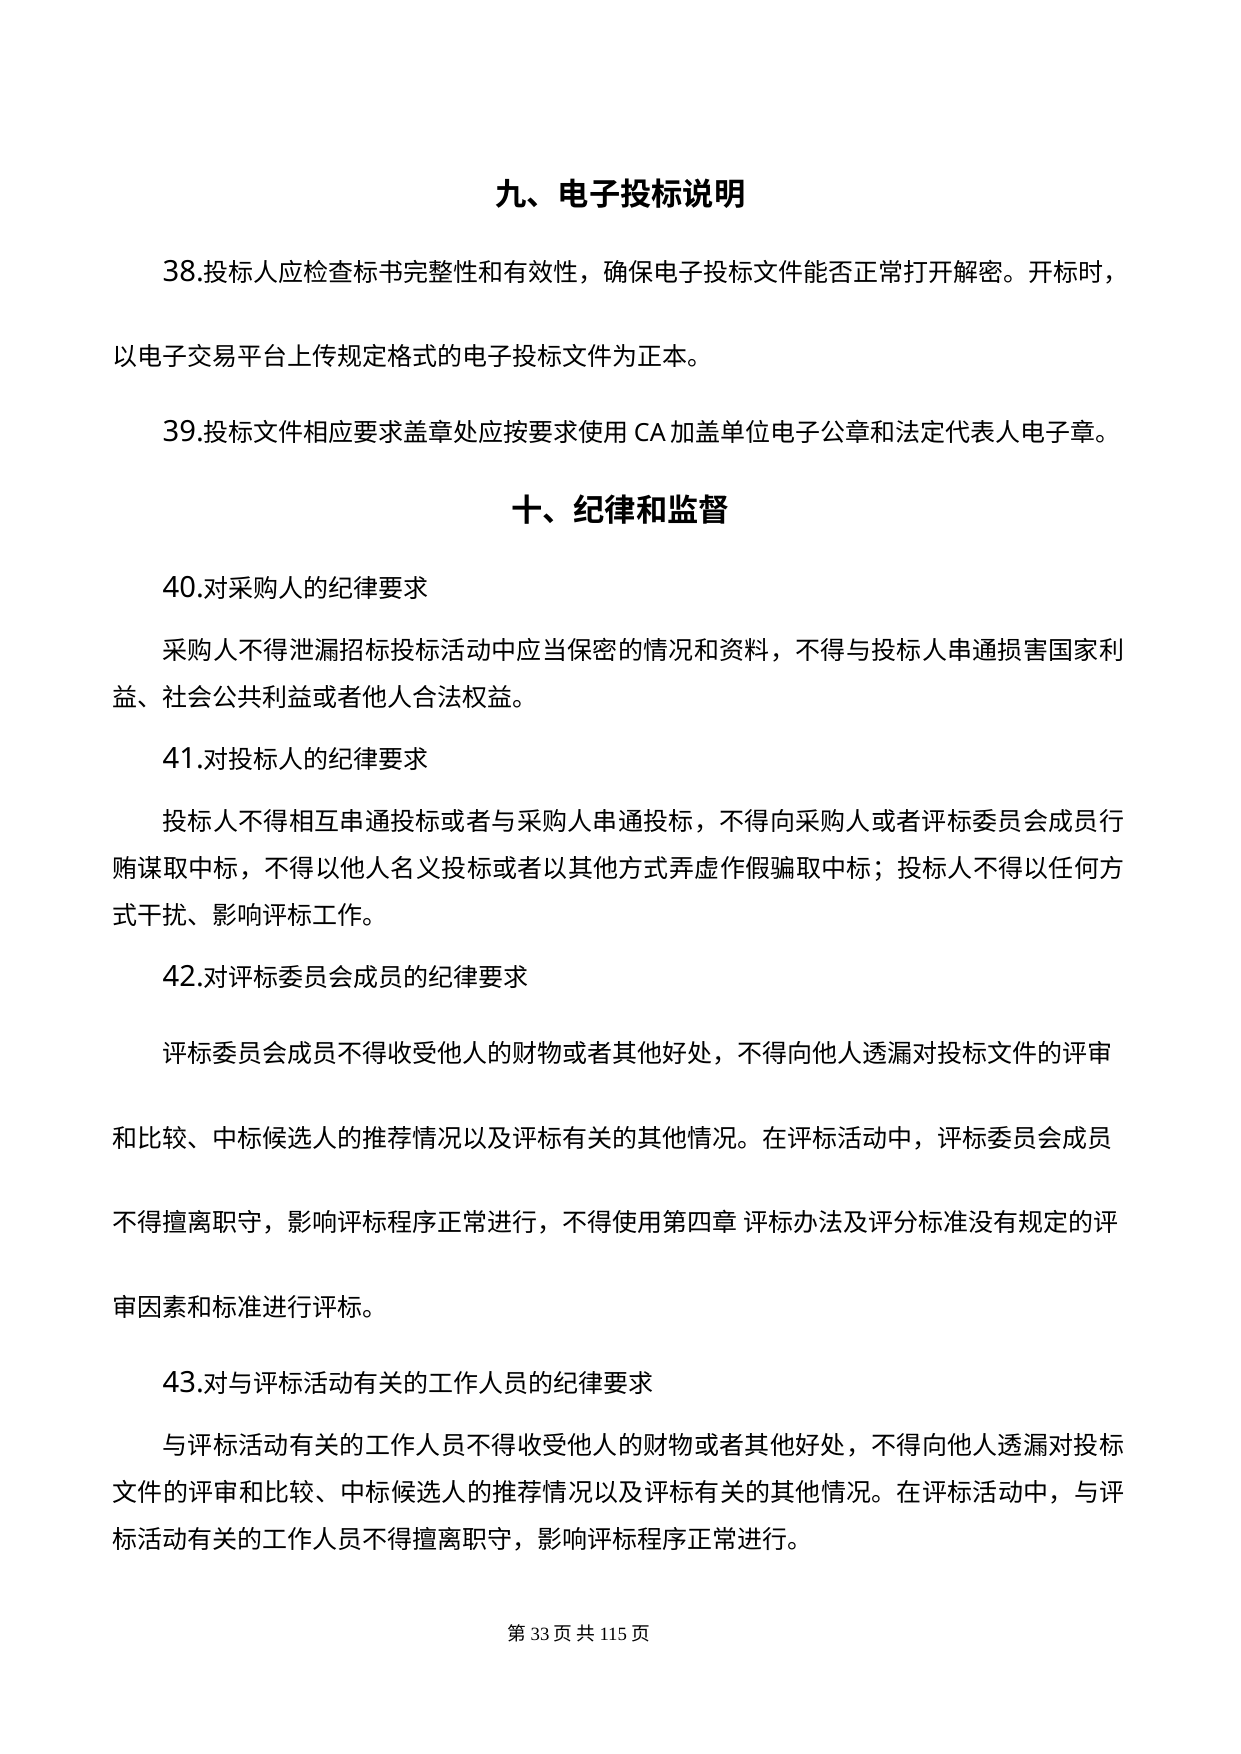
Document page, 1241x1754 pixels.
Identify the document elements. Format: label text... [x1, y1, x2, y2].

list 对采购人的纪律要求 [112, 553, 1128, 618]
list 对评标委员会成员的纪律要求 [112, 943, 1128, 1008]
subtitle 九、电子投标说明 [112, 159, 1128, 224]
list 投标人应检查标书完整性和有效性，确保电子投标文件能否正常打开解密。开标时，以电子交易平台上传规定格式的电子投标文件为正本。 [112, 238, 1128, 387]
list 投标文件相应要求盖章处应按要求使用CA加盖单位电子公章和法定代表人电子章。 [112, 398, 1128, 463]
text 与评标活动有关的工作人员不得收受他人的财物或者其他好处，不得向他人透漏对投标文件的评审和比较、中标候选人的推荐情况以及评标有关的其他情况。在评标活动中，与评标活动有关的工作人员不得擅离职守，影响评标程序正常进行。 [112, 1426, 1128, 1556]
text 采购人不得泄漏招标投标活动中应当保密的情况和资料，不得与投标人串通损害国家利益、社会公共利益或者他人合法权益。 [112, 630, 1128, 714]
list 对投标人的纪律要求 [112, 724, 1128, 789]
subtitle 评标委员会成员不得收受他人的财物或者其他好处，不得向他人透漏对投标文件的评审和比较、中标候选人的推荐情况以及评标有关的其他情况。在评标活动中，评标委员会成员不得擅离职守，影响评标程序正常进行，不得使用第四章 评标办法及评分标准没有规定的评审因素和标准进行评标。 [112, 1019, 1128, 1338]
subtitle 十、纪律和监督 [112, 475, 1128, 540]
list 对与评标活动有关的工作人员的纪律要求 [112, 1349, 1128, 1414]
text 投标人不得相互串通投标或者与采购人串通投标，不得向采购人或者评标委员会成员行贿谋取中标，不得以他人名义投标或者以其他方式弄虚作假骗取中标；投标人不得以任何方式干扰、影响评标工作。 [112, 801, 1128, 932]
